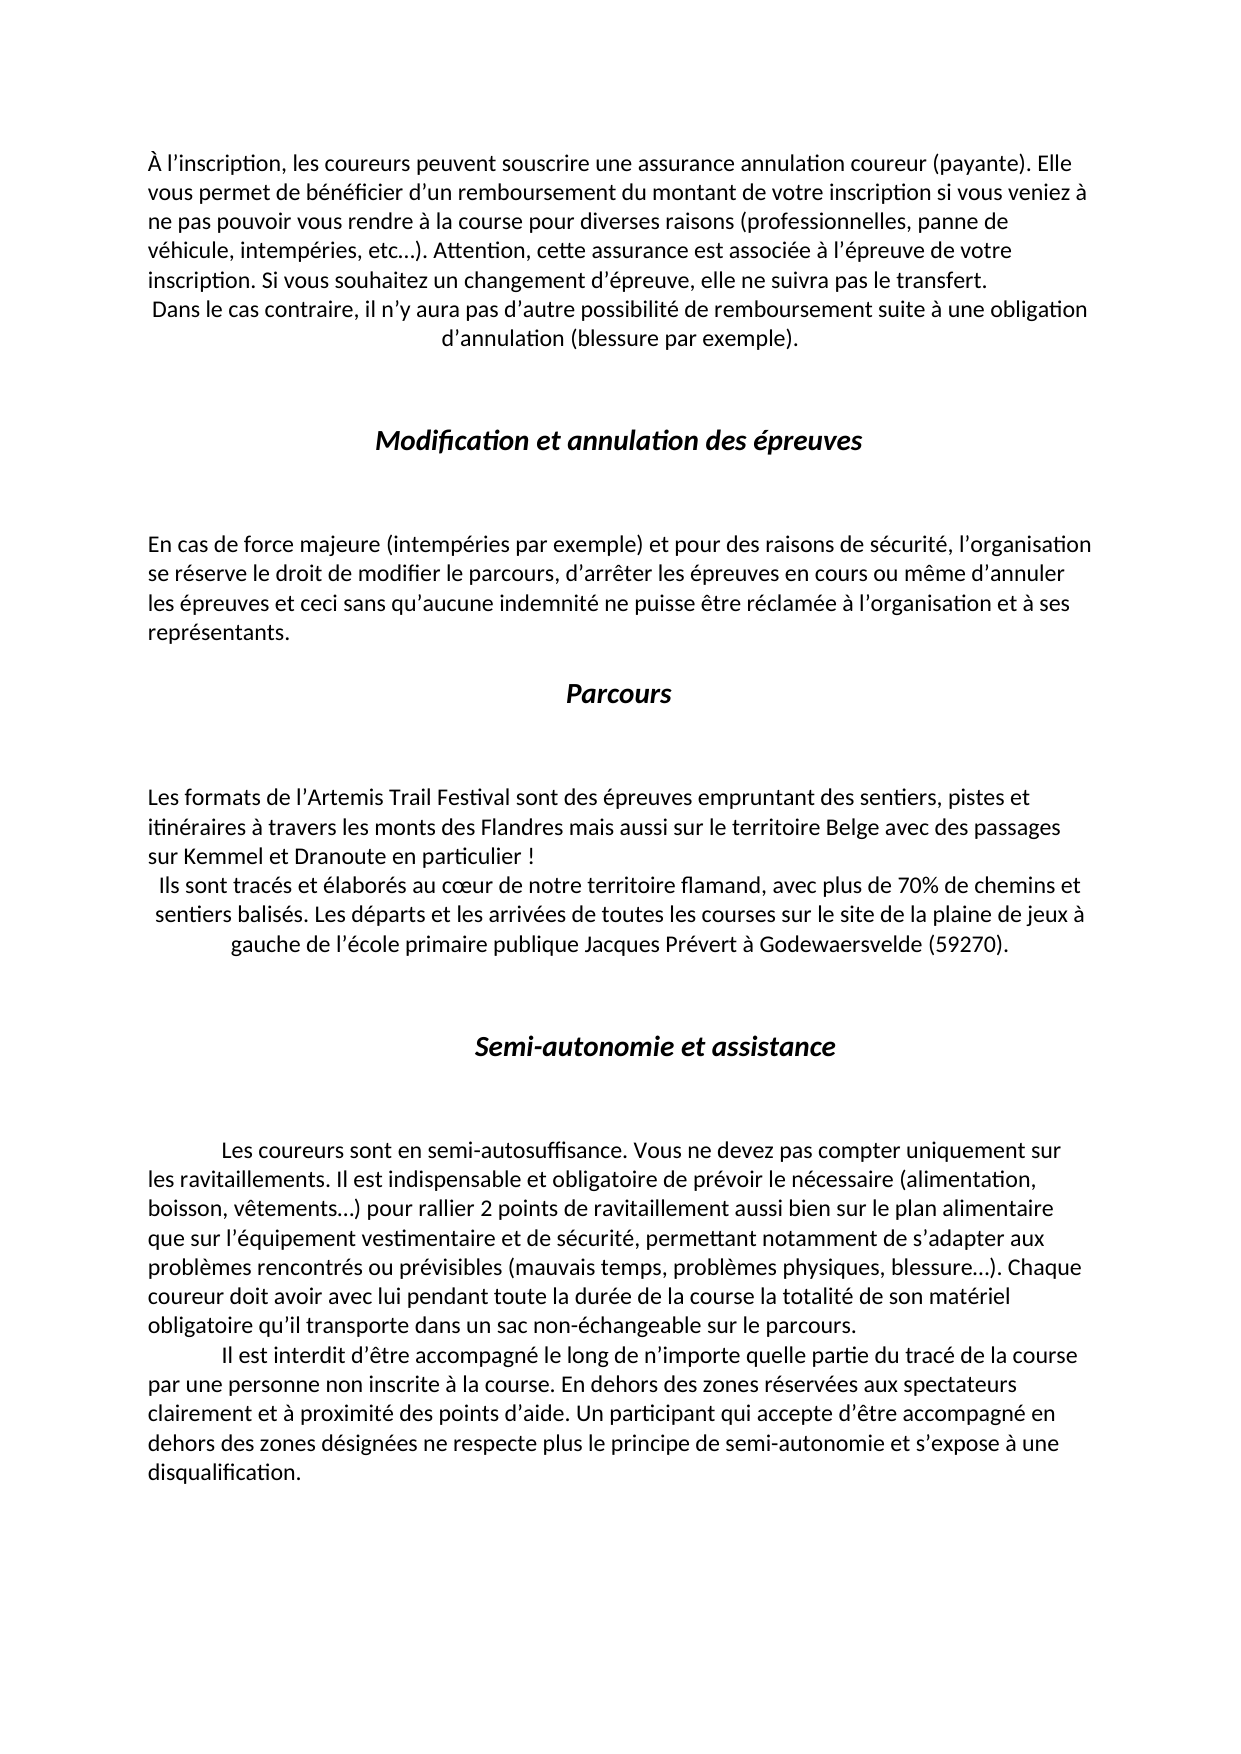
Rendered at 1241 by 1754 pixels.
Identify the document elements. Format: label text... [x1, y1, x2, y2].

text Parcours [148, 676, 1093, 711]
text En cas de force majeure (intempéries par exemple) et pour des raisons de sécurité, l’organisation se réserve le droit de modifier le parcours, d’arrêter les épreuves en cours ou même d’annuler les épreuves et ceci sans qu’aucune indemnité ne puisse être réclamée à l’organisation et à ses représentants. [148, 529, 1093, 646]
list Les coureurs sont en semi-autosuffisance. Vous ne devez pas compter uniquement sur les ravitaillements. Il est indispensable et obligatoire de prévoir le nécessaire (alimentation, boisson, vêtements…) pour rallier 2 points de ravitaillement aussi bien sur le plan alimentaire que sur l’équipement vestimentaire et de sécurité, permettant notamment de s’adapter aux problèmes rencontrés ou prévisibles (mauvais temps, problèmes physiques, blessure…). Chaque coureur doit avoir avec lui pendant toute la durée de la course la totalité de son matériel obligatoire qu’il transporte dans un sac non-échangeable sur le parcours. [148, 1135, 1093, 1340]
text Les formats de l’Artemis Trail Festival sont des épreuves empruntant des sentiers, pistes et itinéraires à travers les monts des Flandres mais aussi sur le territoire Belge avec des passages sur Kemmel et Dranoute en particulier ! [148, 782, 1093, 870]
text Ils sont tracés et élaborés au cœur de notre territoire flamand, avec plus de 70% de chemins et sentiers balisés. Les départs et les arrivées de toutes les courses sur le site de la plaine de jeux à gauche de l’école primaire publique Jacques Prévert à Godewaersvelde (59270). [148, 870, 1093, 958]
list Il est interdit d’être accompagné le long de n’importe quelle partie du tracé de la course par une personne non inscrite à la course. En dehors des zones réservées aux spectateurs clairement et à proximité des points d’aide. Un participant qui accepte d’être accompagné en dehors des zones désignées ne respecte plus le principe de semi-autonomie et s’expose à une disqualification. [148, 1340, 1093, 1486]
list Semi-autonomie et assistance [148, 1028, 1093, 1064]
text À l’inscription, les coureurs peuvent souscrire une assurance annulation coureur (payante). Elle vous permet de bénéficier d’un remboursement du montant de votre inscription si vous veniez à ne pas pouvoir vous rendre à la course pour diverses raisons (professionnelles, panne de véhicule, intempéries, etc…). Attention, cette assurance est associée à l’épreuve de votre inscription. Si vous souhaitez un changement d’épreuve, elle ne suivra pas le transfert. [148, 148, 1093, 294]
text Dans le cas contraire, il n’y aura pas d’autre possibilité de remboursement suite à une obligation d’annulation (blessure par exemple). [148, 294, 1093, 352]
text Modification et annulation des épreuves [148, 422, 1093, 458]
